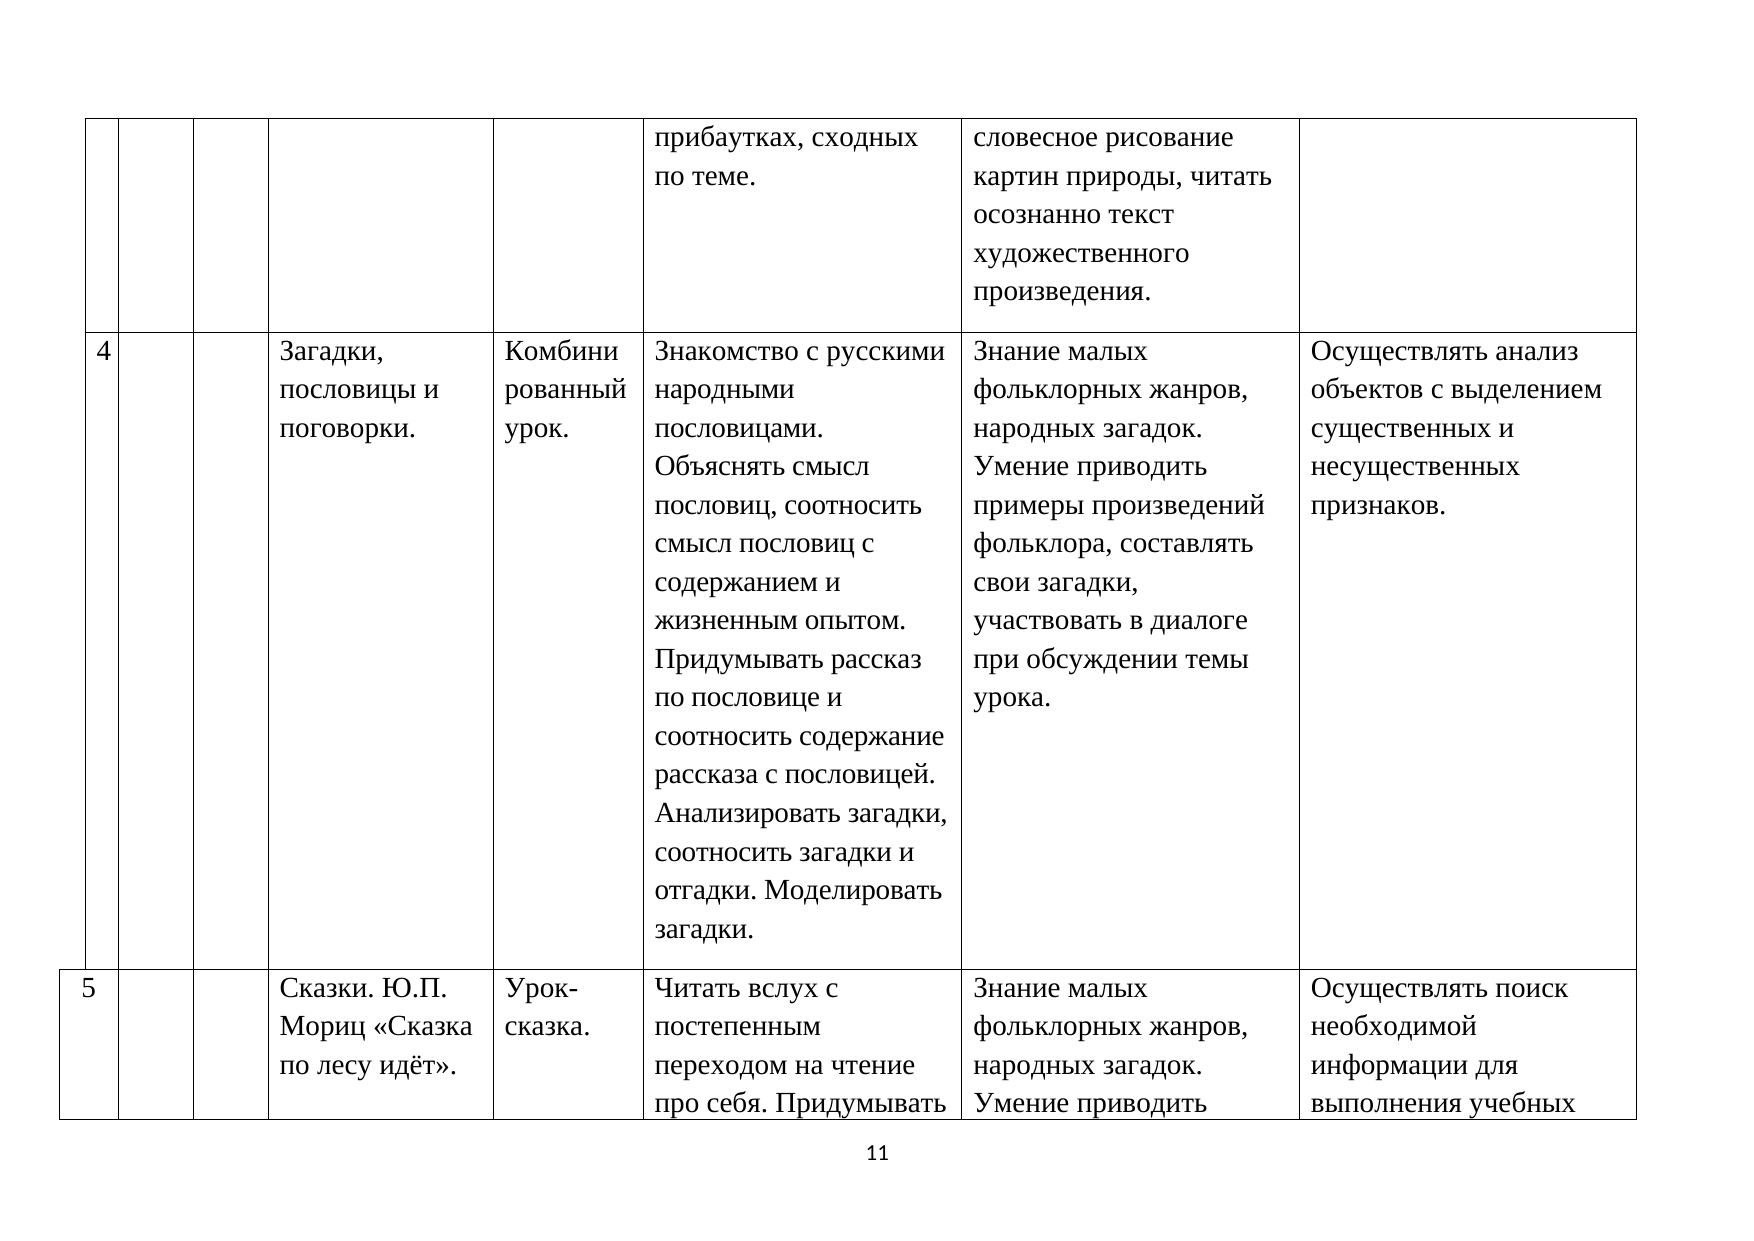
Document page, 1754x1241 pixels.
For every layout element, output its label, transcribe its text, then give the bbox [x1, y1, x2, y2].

table_cell Комбинированный урок. [494, 333, 643, 969]
table_cell Осуществлять анализ объектов с выделением существенных и несущественных признаков. [1300, 333, 1636, 969]
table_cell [1300, 970, 1636, 1119]
table_cell [119, 119, 193, 332]
table_cell 5 [60, 970, 118, 1119]
table_cell [194, 333, 268, 969]
table_cell 4 [86, 333, 118, 969]
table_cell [269, 970, 493, 1119]
table_cell [194, 970, 268, 1119]
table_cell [494, 119, 643, 332]
table_cell Знакомство с русскими народными пословицами. Объяснять смысл пословиц, соотносить смысл пословиц с содержанием и жизненным опытом. Придумывать рассказ по пословице и соотносить содержание рассказа с пословицей. Анализировать загадки, соотносить загадки и отгадки. Моделировать загадки. [644, 333, 961, 969]
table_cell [962, 970, 1299, 1119]
table_cell 3 [86, 119, 118, 332]
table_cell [1300, 119, 1636, 332]
table_cell [194, 119, 268, 332]
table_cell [269, 119, 493, 332]
table_cell [119, 333, 193, 969]
table_cell [119, 970, 193, 1119]
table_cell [962, 119, 1299, 332]
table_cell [644, 970, 961, 1119]
table_cell Загадки, пословицы и поговорки. [269, 333, 493, 969]
table_cell Урок-сказка. [494, 970, 643, 1119]
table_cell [644, 119, 961, 332]
